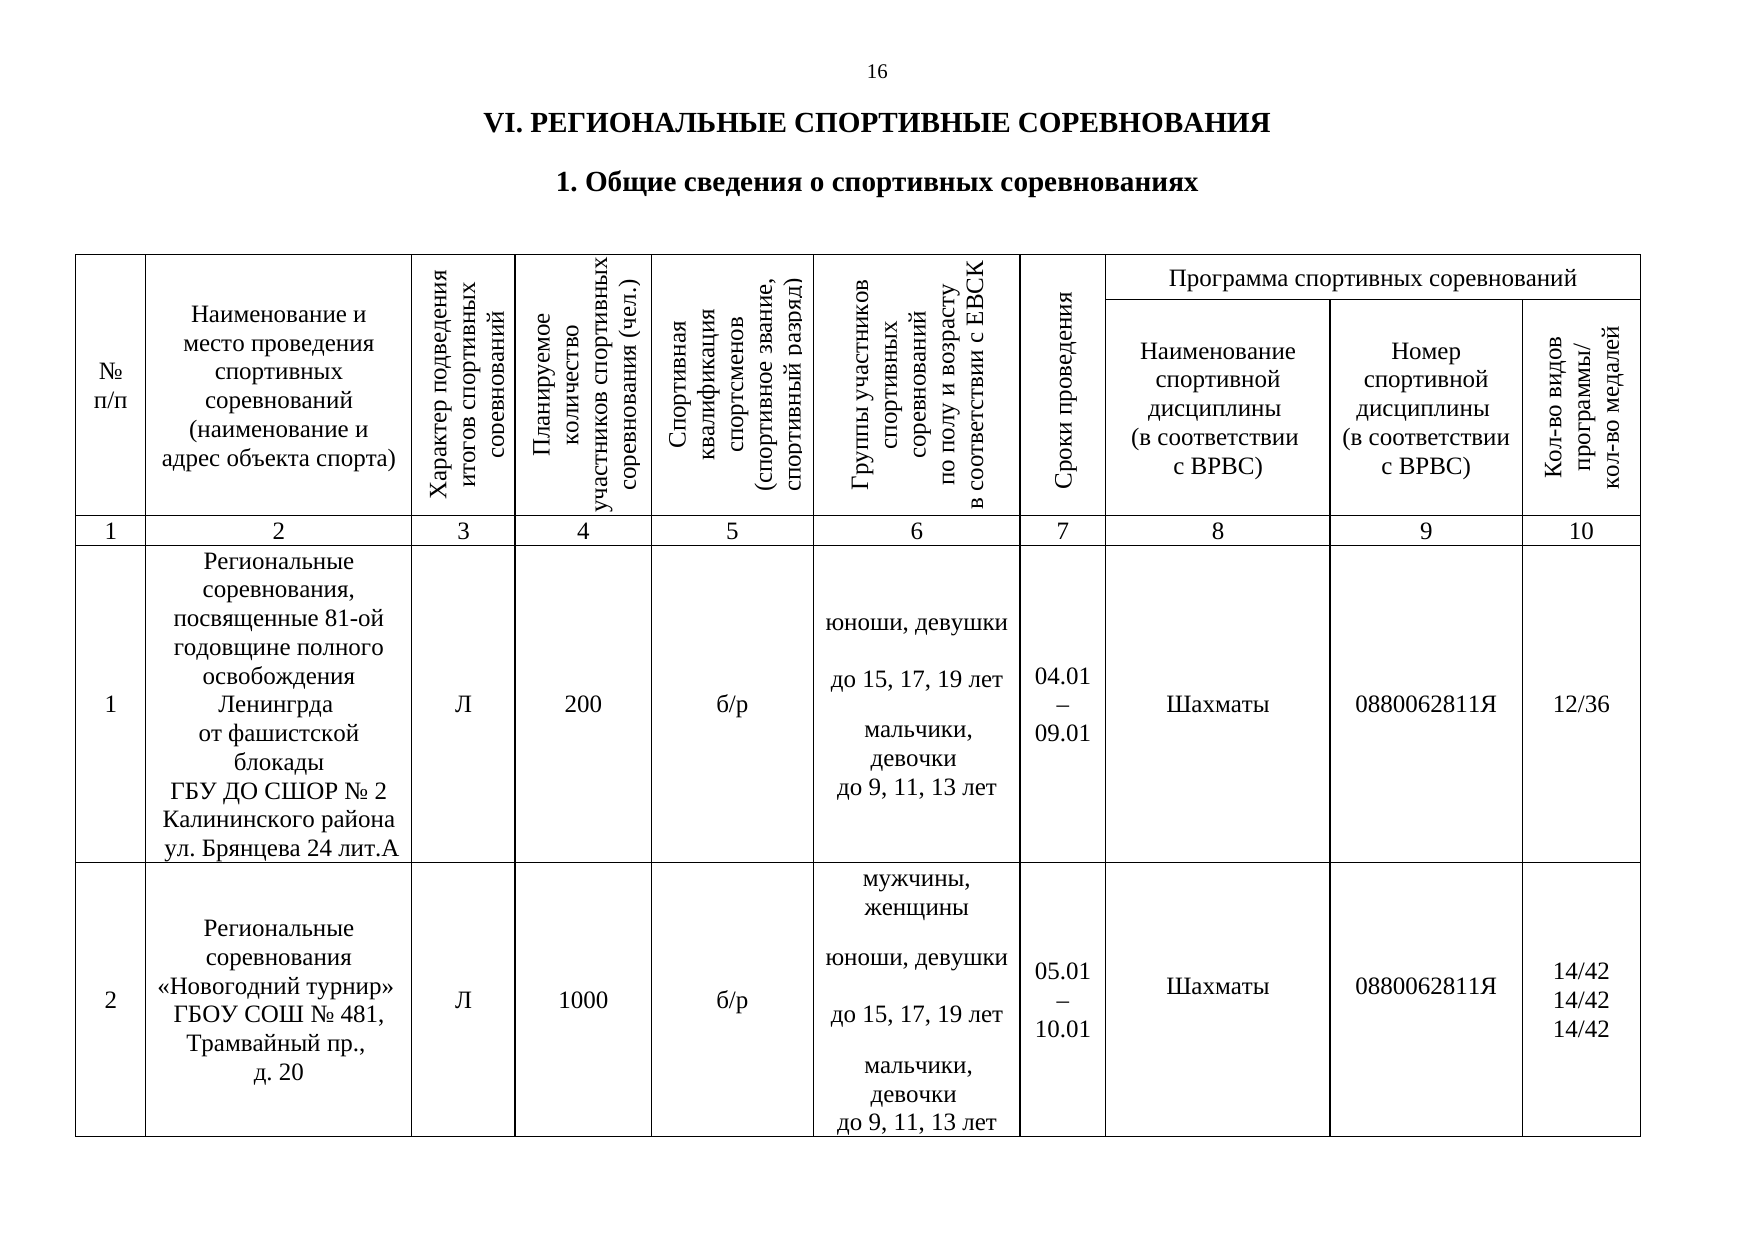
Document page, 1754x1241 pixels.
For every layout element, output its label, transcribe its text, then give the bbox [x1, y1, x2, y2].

table_header Группы участников спортивных соревнований по полу и возрасту в соответствии с ЕВСК [814, 255, 1019, 515]
table_cell 0880062811Я [1331, 863, 1522, 1136]
table_cell 4 [516, 516, 651, 545]
table_header Сроки проведения [1021, 255, 1105, 515]
table_cell 2 [146, 516, 411, 545]
table_cell юноши, девушки до 15, 17, 19 лет мальчики, девочки до 9, 11, 13 лет [814, 546, 1019, 862]
table_cell 12/36 [1523, 546, 1640, 862]
table_cell Л [412, 546, 514, 862]
table_cell Шахматы [1106, 546, 1329, 862]
table_cell 8 [1106, 516, 1329, 545]
table_cell б/р [652, 863, 813, 1136]
table_cell 10 [1523, 516, 1640, 545]
table_cell 05.01 – 10.01 [1021, 863, 1105, 1136]
table_cell 3 [412, 516, 514, 545]
table_cell 1000 [516, 863, 651, 1136]
table_cell Номер спортивной дисциплины (в соответствии с ВРВС) [1331, 300, 1522, 515]
table_cell 04.01 – 09.01 [1021, 546, 1105, 862]
table_cell Региональные соревнования «Новогодний турнир» ГБОУ СОШ № 481, Трамвайный пр., д. 20 [146, 863, 411, 1136]
table_header Планируемое количество участников спортивных соревнования (чел.) [516, 255, 651, 515]
table_cell 9 [1331, 516, 1522, 545]
text 1. Общие сведения о спортивных соревнованиях [75, 164, 1679, 197]
table_cell Кол-во видов программы/ кол-во медалей [1523, 300, 1640, 515]
table_cell б/р [652, 546, 813, 862]
table_cell Шахматы [1106, 863, 1329, 1136]
table_cell 2 [76, 863, 145, 1136]
table_header Наименование и место проведения спортивных соревнований (наименование и адрес объекта спорта) [146, 255, 411, 515]
table_cell 14/42 14/42 14/42 [1523, 863, 1640, 1136]
table_cell 200 [516, 546, 651, 862]
table_cell 0880062811Я [1331, 546, 1522, 862]
table_header Характер подведения итогов спортивных соревнований [412, 255, 514, 515]
table_cell 1 [76, 546, 145, 862]
table_header Спортивная квалификация спортсменов (спортивное звание, спортивный разряд) [652, 255, 813, 515]
table_header Программа спортивных соревнований [1106, 255, 1640, 299]
table_cell 7 [1021, 516, 1105, 545]
table_header № п/п [76, 255, 145, 515]
table_cell Наименование спортивной дисциплины (в соответствии с ВРВС) [1106, 300, 1329, 515]
table_cell 1 [76, 516, 145, 545]
table_cell Региональные соревнования, посвященные 81-ой годовщине полного освобождения Ленингрда от фашистской блокады ГБУ ДО СШОР № 2 Калининского района ул. Брянцева 24 лит.А [146, 546, 411, 862]
text VI. РЕГИОНАЛЬНЫЕ СПОРТИВНЫЕ СОРЕВНОВАНИЯ [75, 107, 1679, 139]
table_cell мужчины, женщины юноши, девушки до 15, 17, 19 лет мальчики, девочки до 9, 11, 13 лет [814, 863, 1019, 1136]
table_cell 6 [814, 516, 1019, 545]
table_cell 5 [652, 516, 813, 545]
table_cell Л [412, 863, 514, 1136]
